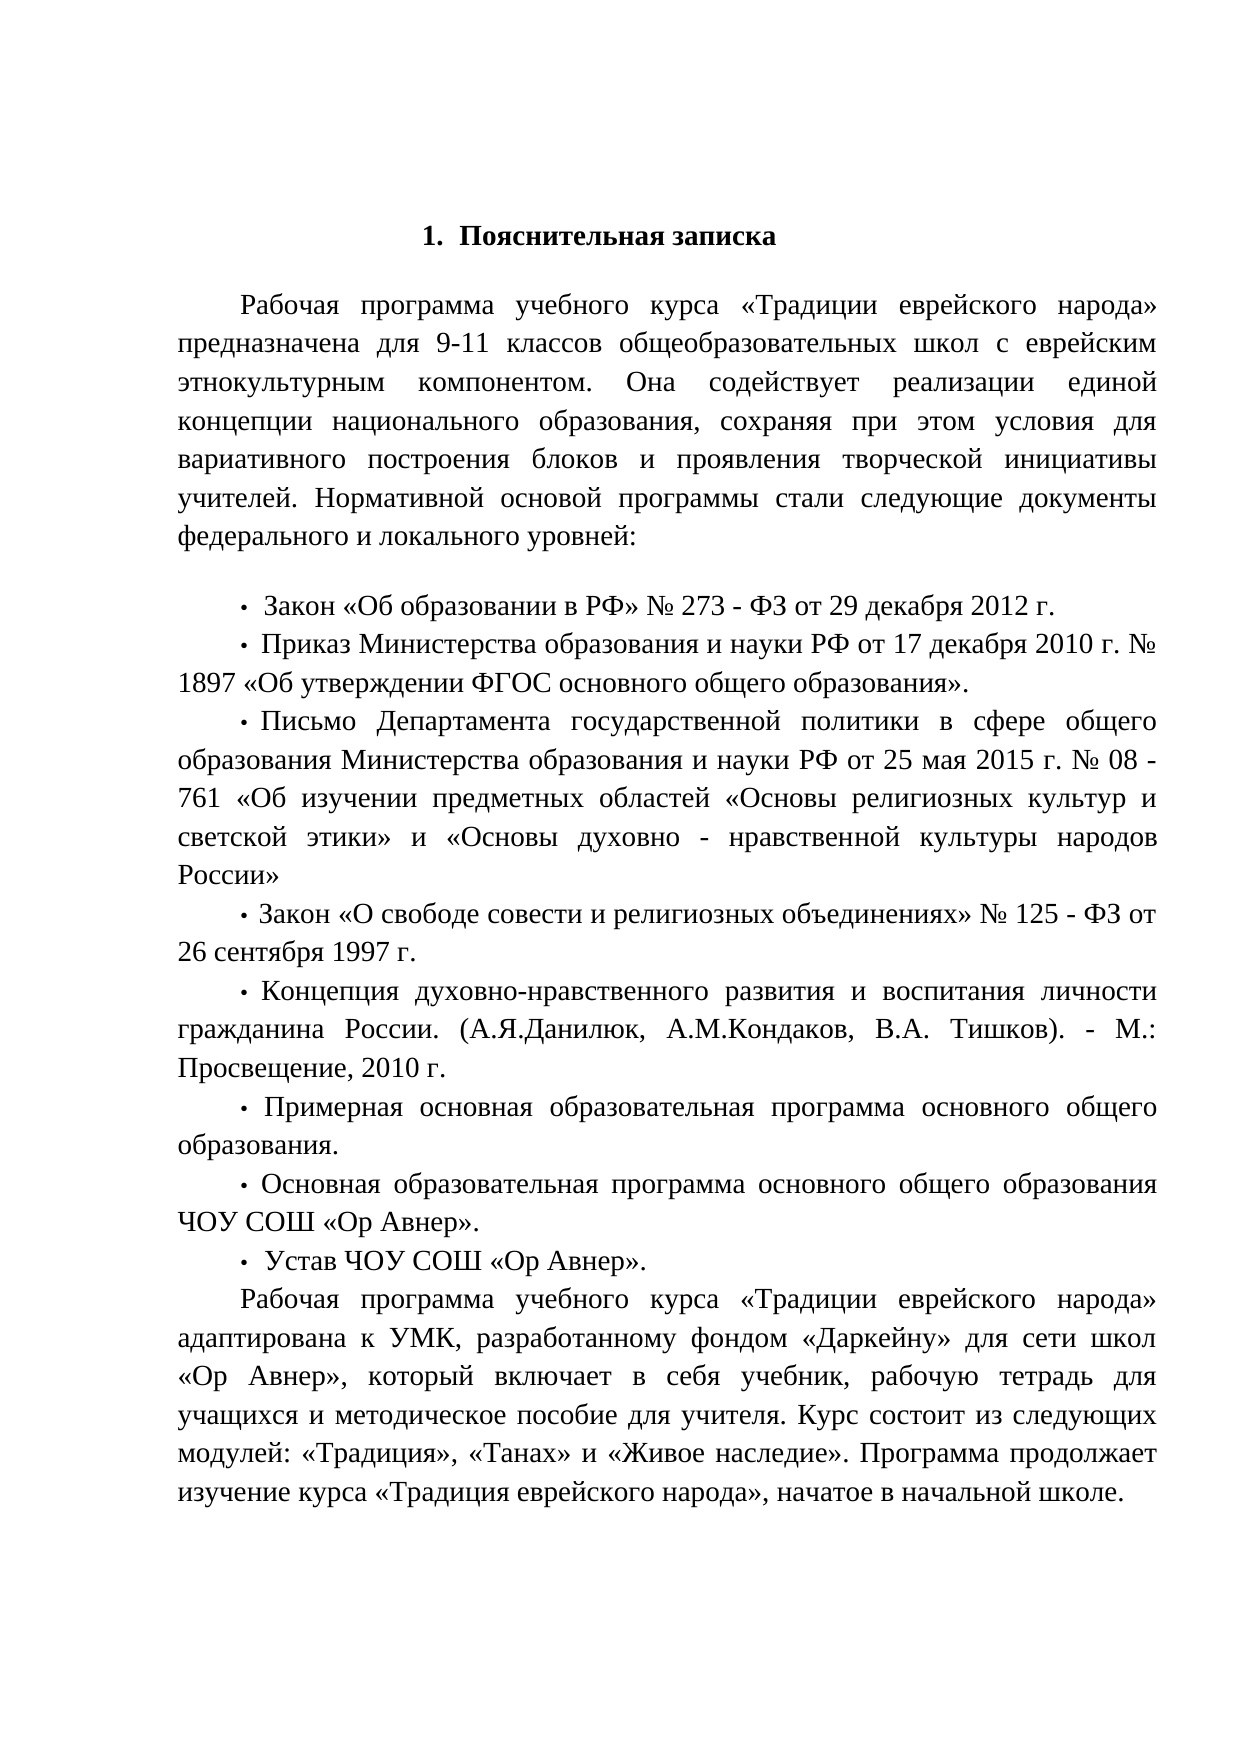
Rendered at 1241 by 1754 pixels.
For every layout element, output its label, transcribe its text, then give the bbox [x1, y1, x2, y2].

text Рабочая программа учебного курса «Традиции еврейского народа» предназначена для 9-11 классов общеобразовательных школ с еврейским этнокультурным компонентом. Она содействует реализации единой концепции национального образования, сохраняя при этом условия для вариативного построения блоков и проявления творческой инициативы учителей. Нормативной основой программы стали следующие документы федерального и локального уровней: [177, 287, 1158, 552]
list Основная образовательная программа основного общего образования ЧОУ СОШ «Ор Авнер». [177, 1166, 1158, 1238]
list Приказ Министерства образования и науки РФ от 17 декабря 2010 г. № 1897 «Об утверждении ФГОС основного общего образования». [177, 626, 1158, 698]
list Примерная основная образовательная программа основного общего образования. [177, 1089, 1158, 1161]
list Закон «О свободе совести и религиозных объединениях» № 125 - ФЗ от 26 сентября 1997 г. [177, 896, 1158, 968]
list Устав ЧОУ СОШ «Ор Авнер». [177, 1243, 1158, 1276]
list Письмо Департамента государственной политики в сфере общего образования Министерства образования и науки РФ от 25 мая 2015 г. № 08 - 761 «Об изучении предметных областей «Основы религиозных культур и светской этики» и «Основы духовно - нравственной культуры народов России» [177, 703, 1158, 891]
list Концепция духовно-нравственного развития и воспитания личности гражданина России. (А.Я.Данилюк, А.М.Кондаков, В.А. Тишков). - М.: Просвещение, 2010 г. [177, 973, 1158, 1084]
list Пояснительная записка [422, 218, 1158, 251]
list Закон «Об образовании в РФ» № 273 - ФЗ от 29 декабря 2012 г. [177, 588, 1158, 621]
text Рабочая программа учебного курса «Традиции еврейского народа» адаптирована к УМК, разработанному фондом «Даркейну» для сети школ «Ор Авнер», который включает в себя учебник, рабочую тетрадь для учащихся и методическое пособие для учителя. Курс состоит из следующих модулей: «Традиция», «Танах» и «Живое наследие». Программа продолжает изучение курса «Традиция еврейского народа», начатое в начальной школе. [177, 1281, 1158, 1508]
